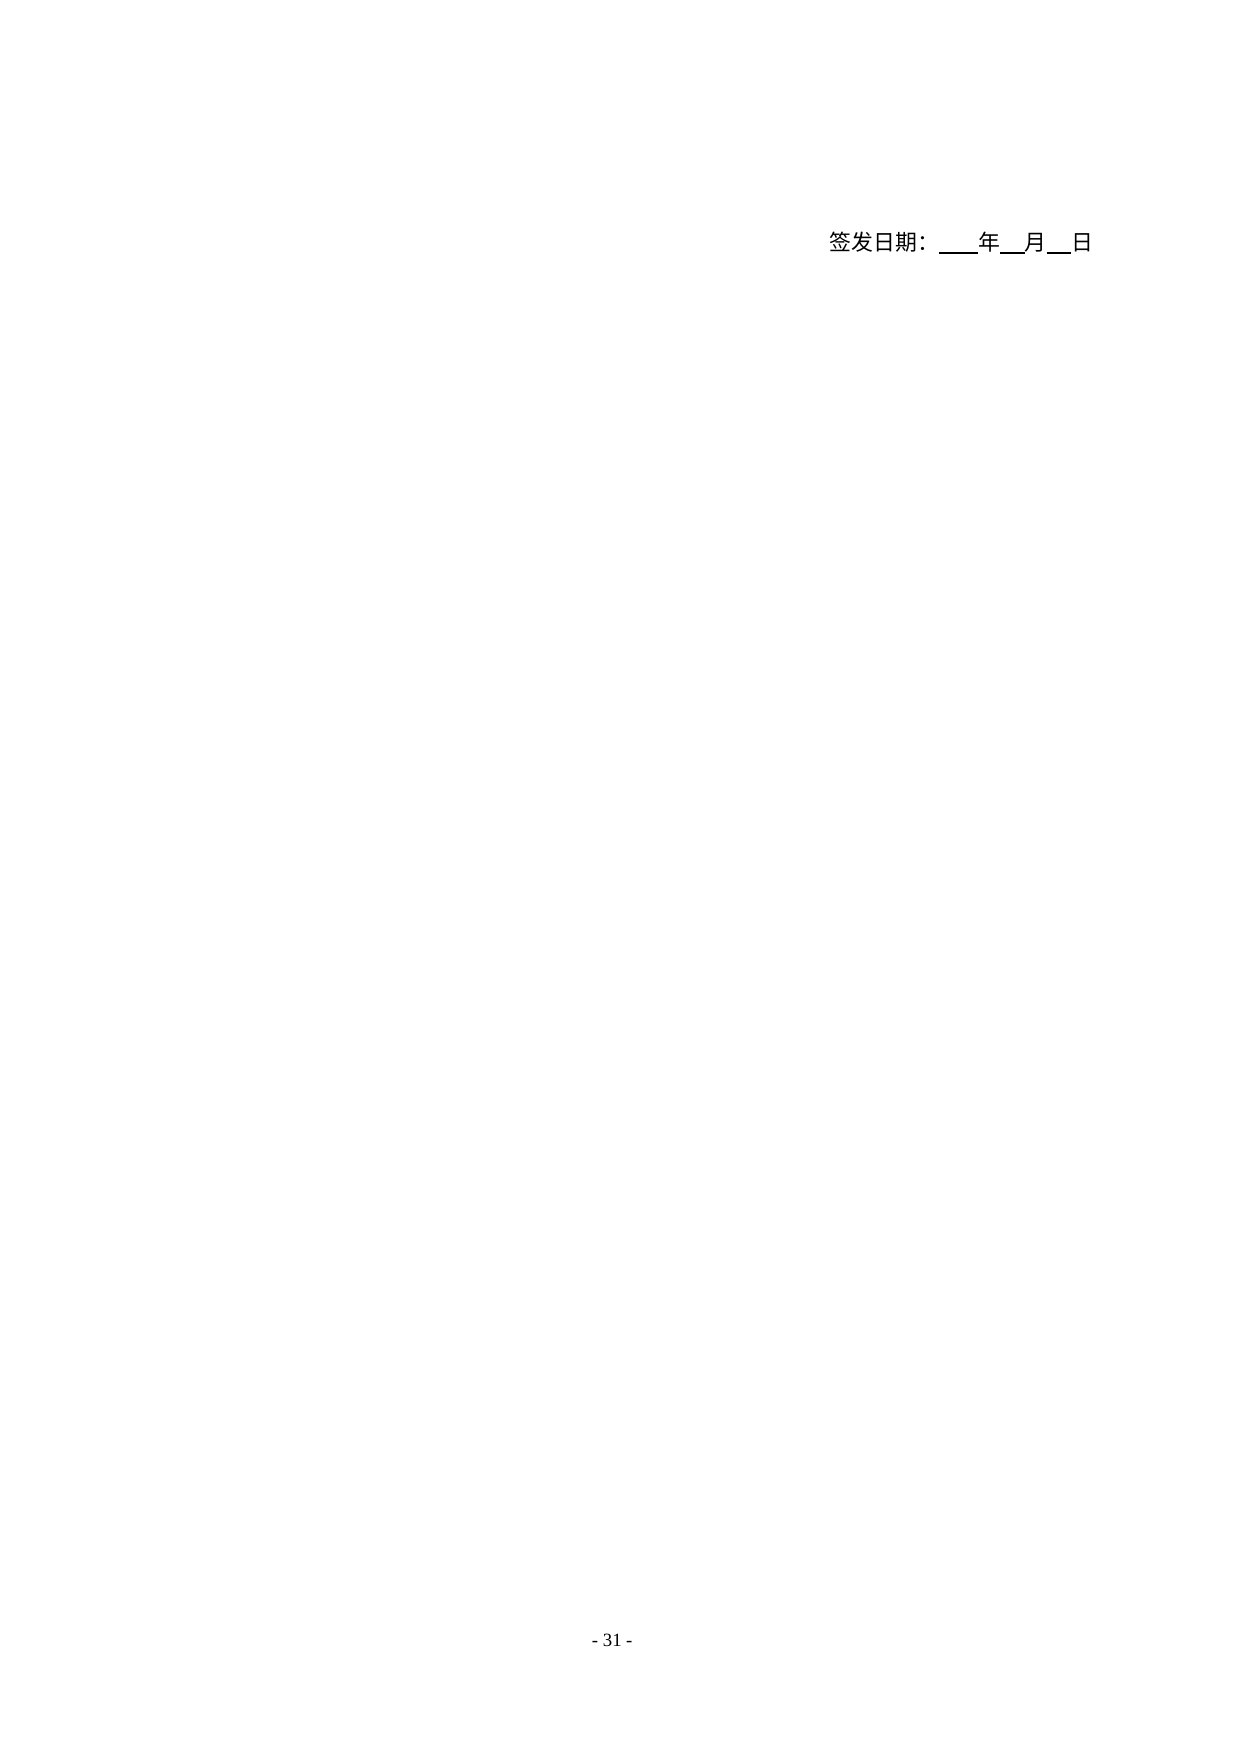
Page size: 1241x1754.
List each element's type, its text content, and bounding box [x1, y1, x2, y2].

text 签发日期： 年 月 日 [131, 224, 1093, 257]
